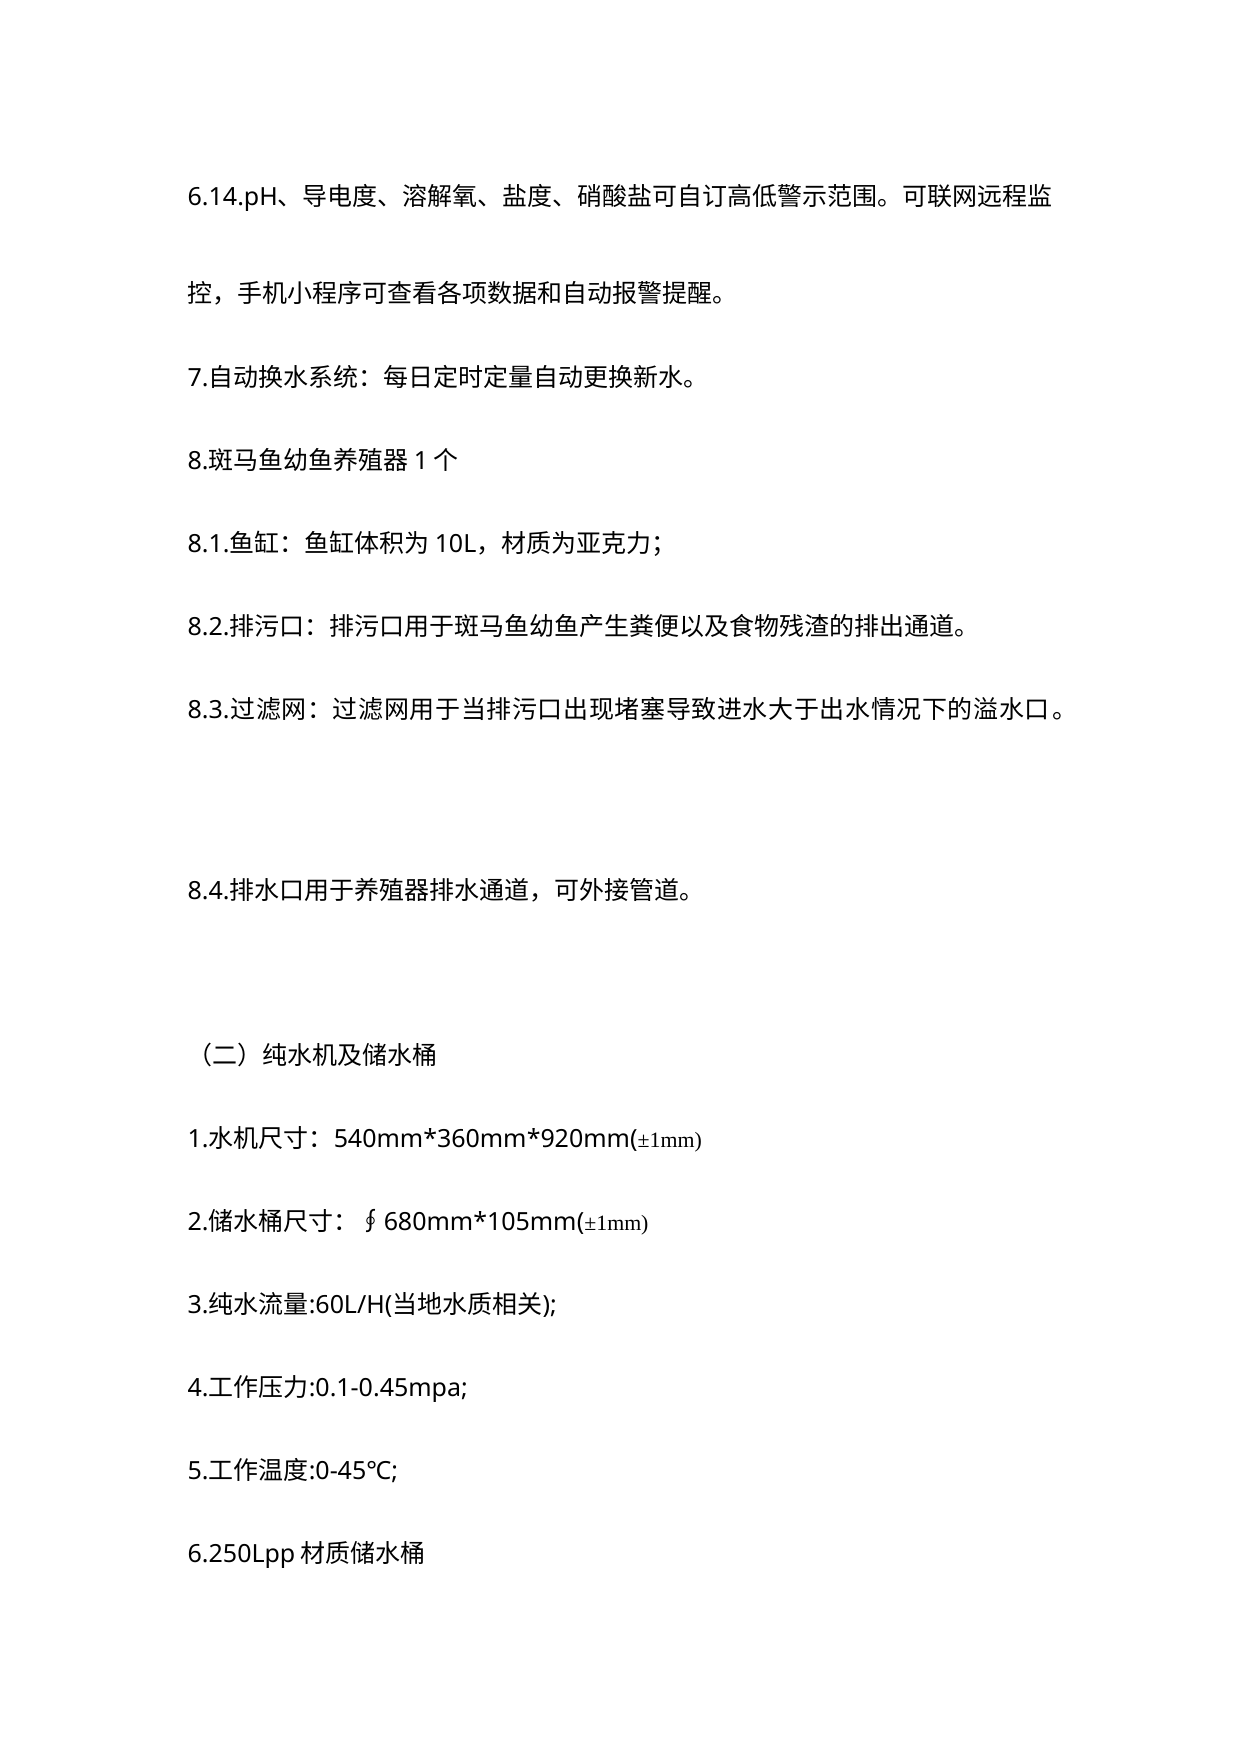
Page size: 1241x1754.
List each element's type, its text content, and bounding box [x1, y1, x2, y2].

text 2.储水桶尺寸：∮680mm*105mm(±1mm) [187, 1187, 1053, 1252]
text 7.自动换水系统：每日定时定量自动更换新水。 [187, 343, 1053, 408]
text 8.2.排污口：排污口用于斑马鱼幼鱼产生粪便以及食物残渣的排出通道。 [187, 592, 1053, 657]
text 8.斑马鱼幼鱼养殖器1个 [187, 426, 1053, 491]
text 4.工作压力:0.1-0.45mpa; [187, 1353, 1053, 1418]
text 5.工作温度:0-45℃; [187, 1436, 1053, 1501]
text 6.250Lpp材质储水桶 [187, 1519, 1053, 1584]
text 1.水机尺寸：540mm*360mm*920mm(±1mm) [187, 1104, 1053, 1169]
text 8.1.鱼缸：鱼缸体积为10L，材质为亚克力； [187, 509, 1053, 574]
text （二）纯水机及储水桶 [187, 1021, 1053, 1086]
text 8.3.过滤网：过滤网用于当排污口出现堵塞导致进水大于出水情况下的溢水口。 [187, 675, 1053, 838]
text 8.4.排水口用于养殖器排水通道，可外接管道。 [187, 856, 1053, 921]
text 6.14.pH、导电度、溶解氧、盐度、硝酸盐可自订高低警示范围。可联网远程监控，手机小程序可查看各项数据和自动报警提醒。 [187, 162, 1053, 324]
text 3.纯水流量:60L/H(当地水质相关); [187, 1270, 1053, 1335]
